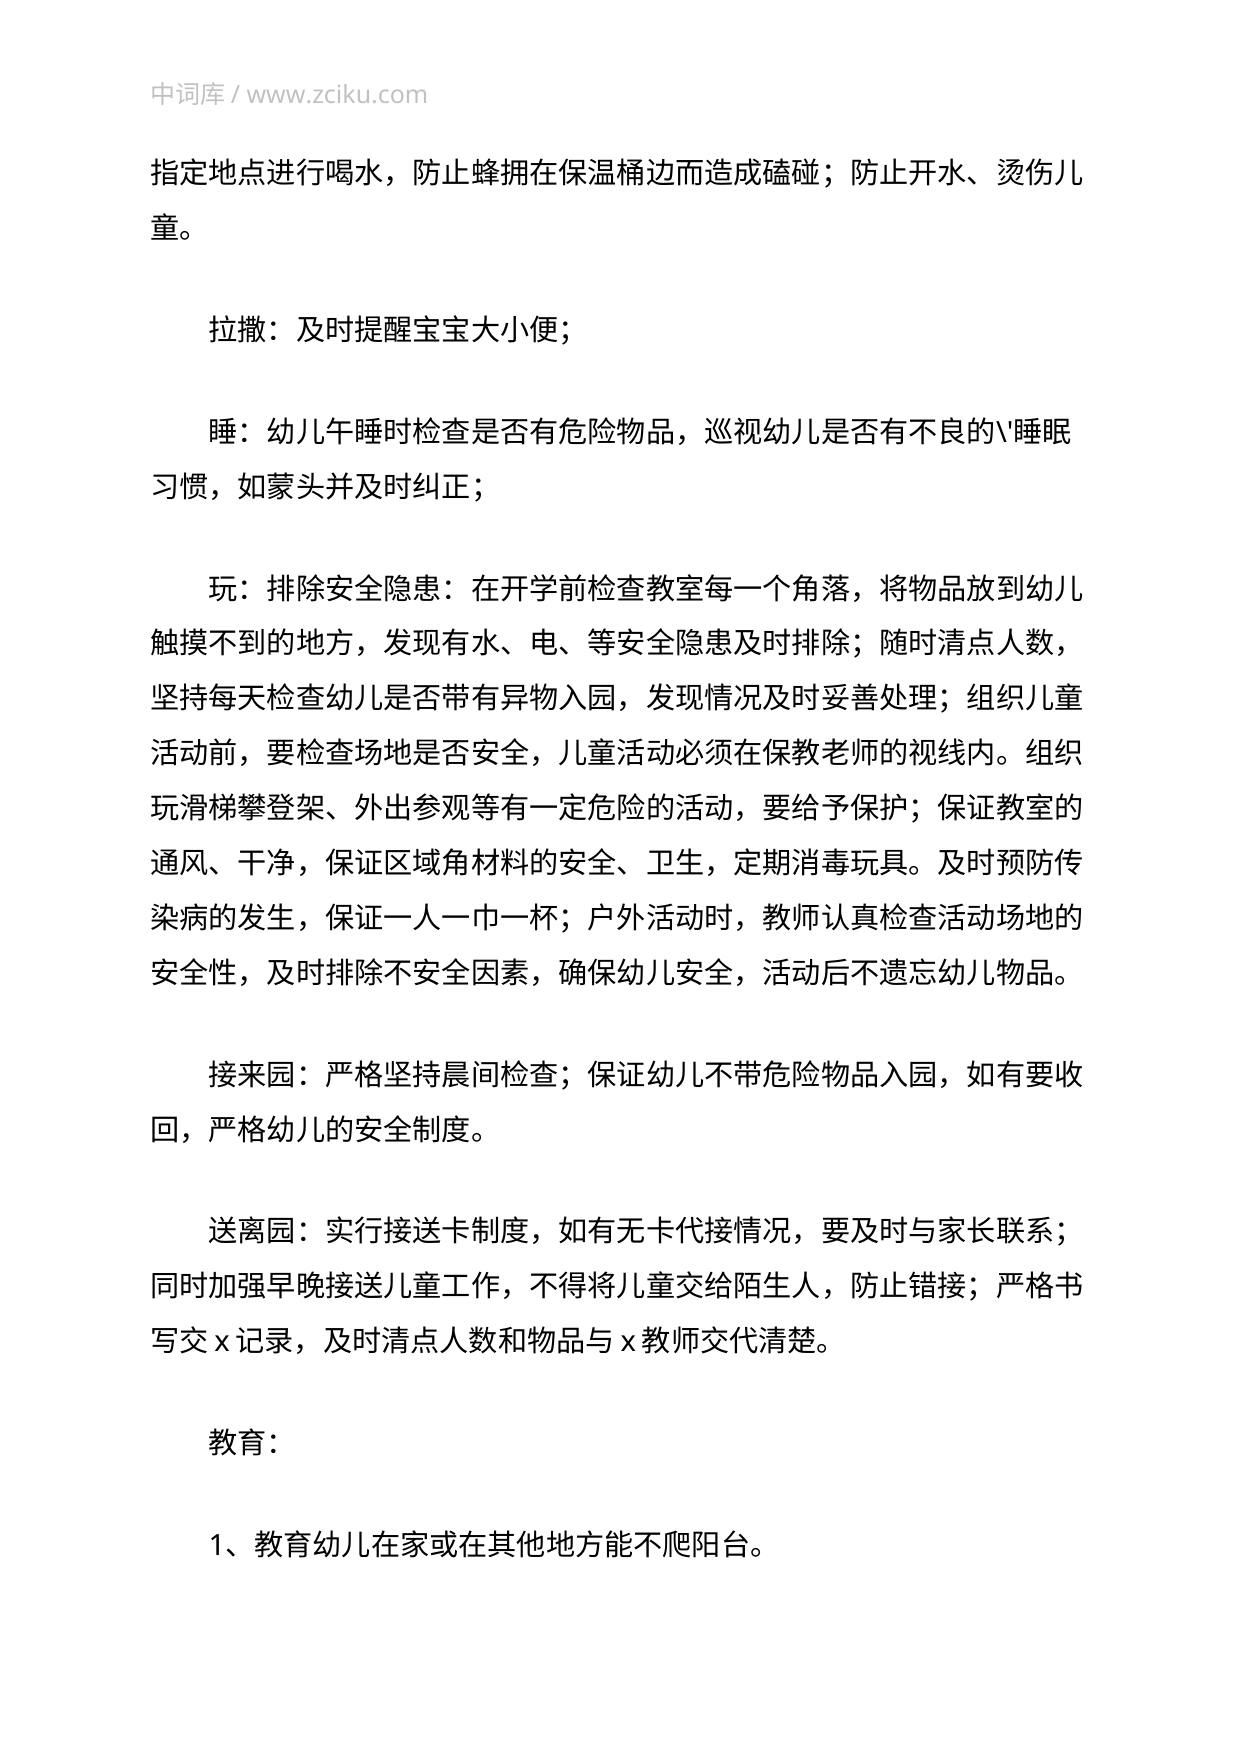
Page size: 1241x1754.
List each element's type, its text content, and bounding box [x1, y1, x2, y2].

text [150, 150, 1090, 247]
text 接来园：严格坚持晨间检查；保证幼儿不带危险物品入园，如有要收回，严格幼儿的安全制度。 [150, 1051, 1090, 1148]
text 睡：幼儿午睡时检查是否有危险物品，巡视幼儿是否有不良的\'睡眠习惯，如蒙头并及时纠正； [150, 408, 1090, 506]
text 拉撒：及时提醒宝宝大小便； [150, 307, 1090, 349]
text 送离园：实行接送卡制度，如有无卡代接情况，要及时与家长联系；同时加强早晚接送儿童工作，不得将儿童交给陌生人，防止错接；严格书写交x记录，及时清点人数和物品与x教师交代清楚。 [150, 1208, 1090, 1360]
text 1、教育幼儿在家或在其他地方能不爬阳台。 [150, 1521, 1090, 1564]
text 玩：排除安全隐患：在开学前检查教室每一个角落，将物品放到幼儿触摸不到的地方，发现有水、电、等安全隐患及时排除；随时清点人数，坚持每天检查幼儿是否带有异物入园，发现情况及时妥善处理；组织儿童活动前，要检查场地是否安全，儿童活动必须在保教老师的视线内。组织玩滑梯攀登架、外出参观等有一定危险的活动，要给予保护；保证教室的通风、干净，保证区域角材料的安全、卫生，定期消毒玩具。及时预防传染病的发生，保证一人一巾一杯；户外活动时，教师认真检查活动场地的安全性，及时排除不安全因素，确保幼儿安全，活动后不遗忘幼儿物品。 [150, 565, 1090, 992]
text 教育： [150, 1420, 1090, 1462]
